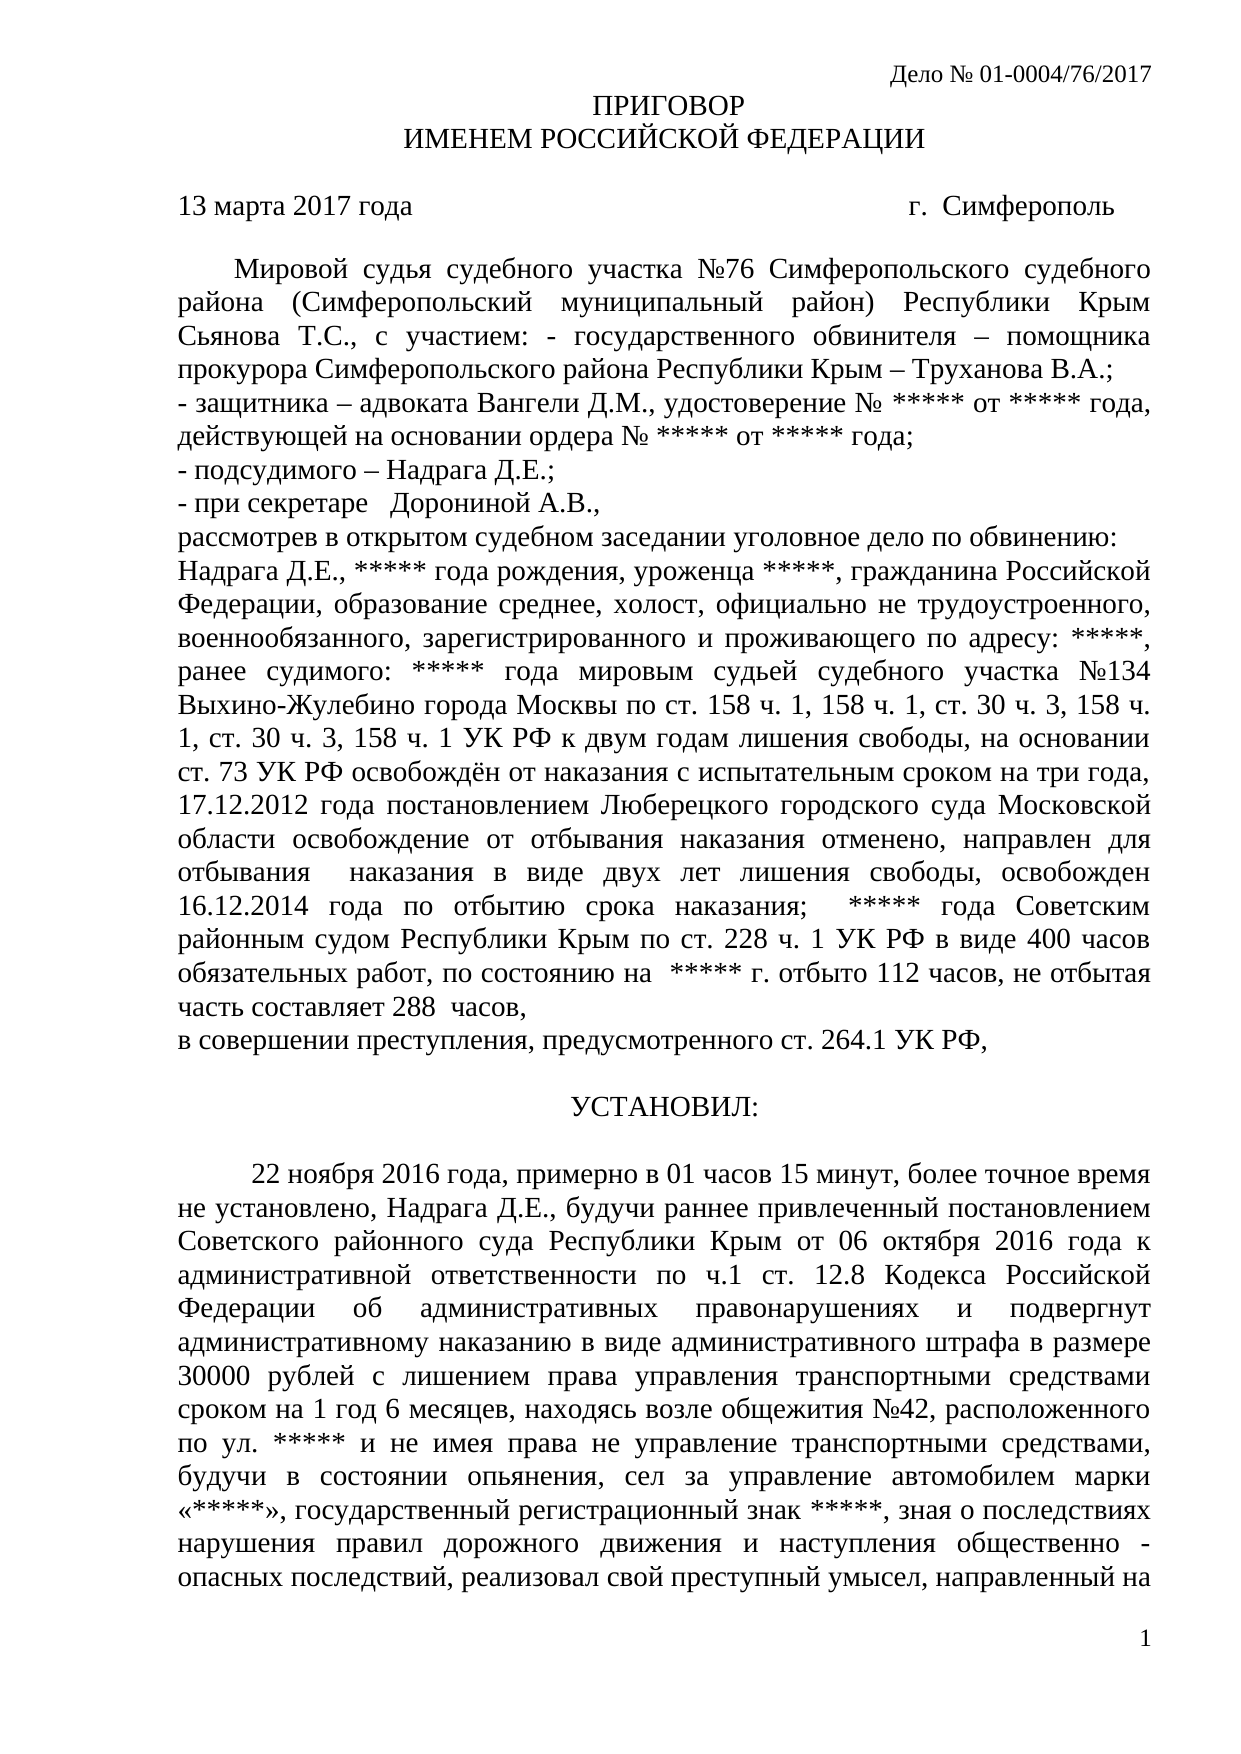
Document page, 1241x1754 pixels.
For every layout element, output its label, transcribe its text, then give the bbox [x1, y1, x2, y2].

text в совершении преступления, предусмотренного ст. 264.1 УК РФ, [177, 1022, 1152, 1056]
text - подсудимого – Надрага Д.Е.; [177, 452, 1152, 486]
text Дело № 01-0004/76/2017 [177, 59, 1152, 88]
text УСТАНОВИЛ: [177, 1089, 1152, 1123]
text Надрага Д.Е., ***** года рождения, уроженца *****, гражданина Российской Федерации, образование среднее, холост, официально не трудоустроенного, военнообязанного, зарегистрированного и проживающего по адресу: *****, ранее судимого: ***** года мировым судьей судебного участка №134 Выхино-Жулебино города Москвы по ст. 158 ч. 1, 158 ч. 1, ст. 30 ч. 3, 158 ч. 1, ст. 30 ч. 3, 158 ч. 1 УК РФ к двум годам лишения свободы, на основании ст. 73 УК РФ освобождён от наказания с испытательным сроком на три года, 17.12.2012 года постановлением Люберецкого городского суда Московской области освобождение от отбывания наказания отменено, направлен для отбывания наказания в виде двух лет лишения свободы, освобожден 16.12.2014 года по отбытию срока наказания; ***** года Советским районным судом Республики Крым по ст. 228 ч. 1 УК РФ в виде 400 часов обязательных работ, по состоянию на ***** г. отбыто 112 часов, не отбытая часть составляет 288 часов, [177, 553, 1152, 1022]
text Мировой судья судебного участка №76 Симферопольского судебного района (Симферопольский муниципальный район) Республики Крым Сьянова Т.С., с участием: - государственного обвинителя – помощника прокурора Симферопольского района Республики Крым – Труханова В.А.; [177, 251, 1152, 385]
text - при секретаре Дорониной А.В., [177, 486, 1152, 519]
text - защитника – адвоката Вангели Д.М., удостоверение № ***** от ***** года, действующей на основании ордера № ***** от ***** года; [177, 385, 1152, 452]
text ИМЕНЕМ РОССИЙСКОЙ ФЕДЕРАЦИИ [177, 121, 1152, 155]
text 13 марта 2017 года г. Симферополь [177, 188, 1152, 222]
text ПРИГОВОР [177, 88, 1152, 121]
text рассмотрев в открытом судебном заседании уголовное дело по обвинению: [177, 519, 1152, 553]
